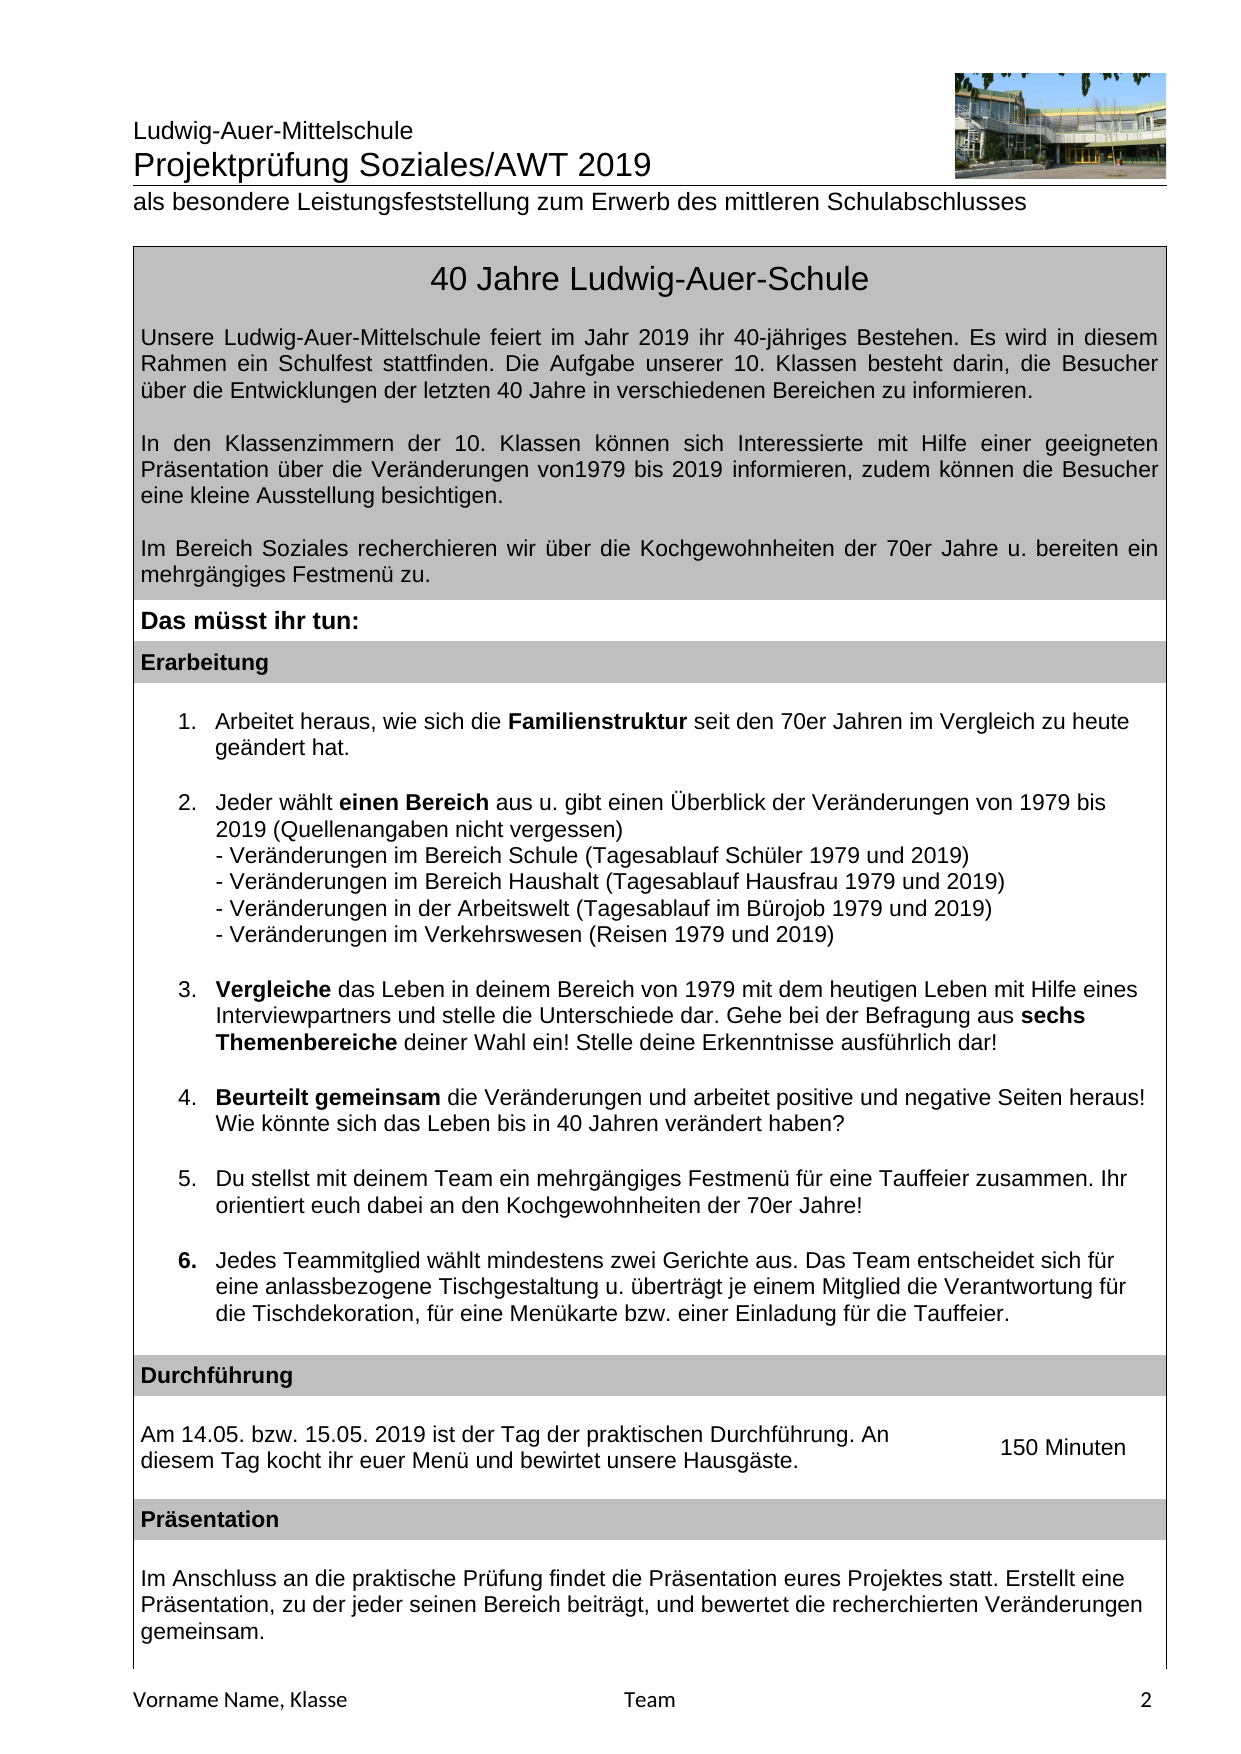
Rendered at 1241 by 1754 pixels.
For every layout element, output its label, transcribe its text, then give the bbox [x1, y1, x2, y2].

table_cell 150 Minuten [960, 1396, 1166, 1499]
table_header 40 Jahre Ludwig-Auer-Schule Unsere Ludwig-Auer-Mittelschule feiert im Jahr 2019 ihr 40-jähriges Bestehen. Es wird in diesem Rahmen ein Schulfest stattfinden. Die Aufgabe unserer 10. Klassen besteht darin, die Besucher über die Entwicklungen der letzten 40 Jahre in verschiedenen Bereichen zu informieren. In den Klassenzimmern der 10. Klassen können sich Interessierte mit Hilfe einer geeigneten Präsentation über die Veränderungen von1979 bis 2019 informieren, zudem können die Besucher eine kleine Ausstellung besichtigen. Im Bereich Soziales recherchieren wir über die Kochgewohnheiten der 70er Jahre u. bereiten ein mehrgängiges Festmenü zu. [134, 247, 1166, 600]
table_cell Arbeitet heraus, wie sich die Familienstruktur seit den 70er Jahren im Vergleich zu heute geändert hat. Jeder wählt einen Bereich aus u. gibt einen Überblick der Veränderungen von 1979 bis 2019 (Quellenangaben nicht vergessen) - Veränderungen im Bereich Schule (Tagesablauf Schüler 1979 und 2019) - Veränderungen im Bereich Haushalt (Tagesablauf Hausfrau 1979 und 2019) - Veränderungen in der Arbeitswelt (Tagesablauf im Bürojob 1979 und 2019) - Veränderungen im Verkehrswesen (Reisen 1979 und 2019) Vergleiche das Leben in deinem Bereich von 1979 mit dem heutigen Leben mit Hilfe eines Interviewpartners und stelle die Unterschiede dar. Gehe bei der Befragung aus sechs Themenbereiche deiner Wahl ein! Stelle deine Erkenntnisse ausführlich dar! Beurteilt gemeinsam die Veränderungen und arbeitet positive und negative Seiten heraus! Wie könnte sich das Leben bis in 40 Jahren verändert haben? Du stellst mit deinem Team ein mehrgängiges Festmenü für eine Tauffeier zusammen. Ihr orientiert euch dabei an den Kochgewohnheiten der 70er Jahre! Jedes Teammitglied wählt mindestens zwei Gerichte aus. Das Team entscheidet sich für eine anlassbezogene Tischgestaltung u. überträgt je einem Mitglied die Verantwortung für die Tischdekoration, für eine Menükarte bzw. einer Einladung für die Tauffeier. [134, 683, 1166, 1355]
text als besondere Leistungsfeststellung zum Erwerb des mittleren Schulabschlusses [133, 186, 1167, 215]
table_cell Durchführung [134, 1355, 1166, 1396]
table_cell Das müsst ihr tun: [134, 600, 1166, 641]
table_cell Am 14.05. bzw. 15.05. 2019 ist der Tag der praktischen Durchführung. An diesem Tag kocht ihr euer Menü und bewirtet unsere Hausgäste. [134, 1396, 959, 1499]
table_cell Im Anschluss an die praktische Prüfung findet die Präsentation eures Projektes statt. Erstellt eine Präsentation, zu der jeder seinen Bereich beiträgt, und bewertet die recherchierten Veränderungen gemeinsam. [134, 1540, 1166, 1669]
table_cell Erarbeitung [134, 641, 1166, 683]
table_cell Präsentation [134, 1499, 1166, 1540]
picture [955, 73, 1167, 179]
text Projektprüfung Soziales/AWT 2019 [133, 145, 1167, 185]
text Ludwig-Auer-Mittelschule [133, 116, 955, 145]
